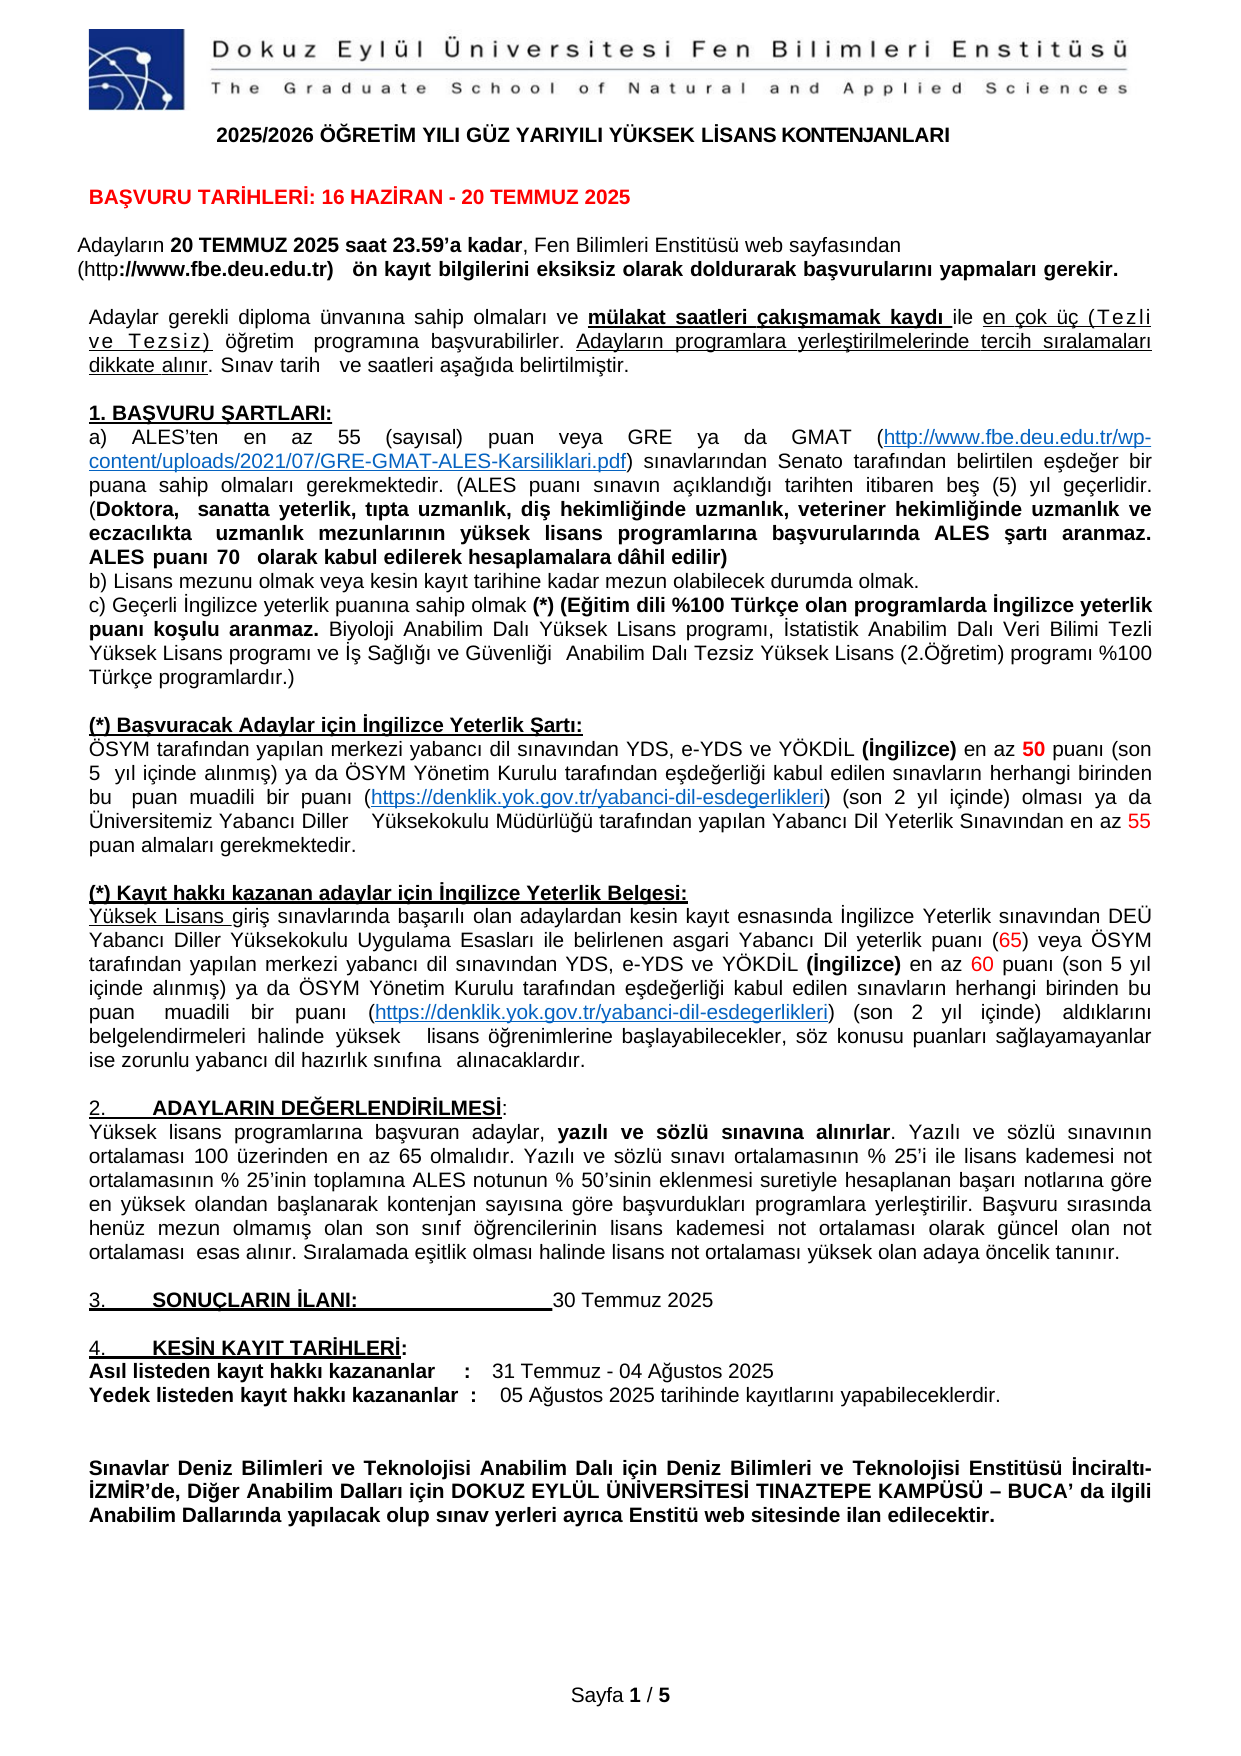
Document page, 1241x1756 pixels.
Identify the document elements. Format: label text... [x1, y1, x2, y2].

text ÖSYM tarafından yapılan merkezi yabancı dil sınavından YDS, e-YDS ve YÖKDİL (İngilizce) en az 50 puanı (son 5 yıl içinde alınmış) ya da ÖSYM Yönetim Kurulu tarafından eşdeğerliği kabul edilen sınavların herhangi birinden bu puan muadili bir puanı (https://denklik.yok.gov.tr/yabanci-dil-esdegerlikleri) (son 2 yıl içinde) olması ya da Üniversitemiz Yabancı Diller Yüksekokulu Müdürlüğü tarafından yapılan Yabancı Dil Yeterlik Sınavından en az 55 puan almaları gerekmektedir. [89, 737, 1152, 856]
list SONUÇLARIN İLANI: 30 Temmuz 2025 [89, 1287, 1163, 1311]
text Adaylar gerekli diploma ünvanına sahip olmaları ve mülakat saatleri çakışmamak kaydı ile en çok üç (Tezli ve Tezsiz) öğretim programına başvurabilirler. Adayların programlara yerleştirilmelerinde tercih sıralamaları dikkate alınır. Sınav tarih ve saatleri aşağıda belirtilmiştir. [89, 305, 1152, 377]
subtitle 1. BAŞVURU ŞARTLARI: [89, 401, 1163, 425]
subtitle BAŞVURU TARİHLERİ: 16 HAZİRAN - 20 TEMMUZ 2025 [89, 185, 1163, 209]
text Asıl listeden kayıt hakkı kazananlar : 31 Temmuz - 04 Ağustos 2025 [89, 1359, 1163, 1383]
subtitle ADAYLARIN DEĞERLENDİRİLMESİ: [89, 1096, 1163, 1120]
text Yüksek Lisans giriş sınavlarında başarılı olan adaylardan kesin kayıt esnasında İngilizce Yeterlik sınavından DEÜ Yabancı Diller Yüksekokulu Uygulama Esasları ile belirlenen asgari Yabancı Dil yeterlik puanı (65) veya ÖSYM tarafından yapılan merkezi yabancı dil sınavından YDS, e-YDS ve YÖKDİL (İngilizce) en az 60 puanı (son 5 yıl içinde alınmış) ya da ÖSYM Yönetim Kurulu tarafından eşdeğerliği kabul edilen sınavların herhangi birinden bu puan muadili bir puanı (https://denklik.yok.gov.tr/yabanci-dil-esdegerlikleri) (son 2 yıl içinde) aldıklarını belgelendirmeleri halinde yüksek lisans öğrenimlerine başlayabilecekler, söz konusu puanları sağlayamayanlar ise zorunlu yabancı dil hazırlık sınıfına alınacaklardır. [89, 904, 1152, 1072]
text Adayların 20 TEMMUZ 2025 saat 23.59’a kadar, Fen Bilimleri Enstitüsü web sayfasından (http://www.fbe.deu.edu.tr) ön kayıt bilgilerini eksiksiz olarak doldurarak başvurularını yapmaları gerekir. [77, 233, 1163, 281]
subtitle (*) Kayıt hakkı kazanan adaylar için İngilizce Yeterlik Belgesi: [89, 880, 1163, 904]
picture [88, 29, 1150, 111]
text Yüksek lisans programlarına başvuran adaylar, yazılı ve sözlü sınavına alınırlar. Yazılı ve sözlü sınavının ortalaması 100 üzerinden en az 65 olmalıdır. Yazılı ve sözlü sınavı ortalamasının % 25’i ile lisans kademesi not ortalamasının % 25’inin toplamına ALES notunun % 50’sinin eklenmesi suretiyle hesaplanan başarı notlarına göre en yüksek olandan başlanarak kontenjan sayısına göre başvurdukları programlara yerleştirilir. Başvuru sırasında henüz mezun olmamış olan son sınıf öğrencilerinin lisans kademesi not ortalaması olarak güncel olan not ortalaması esas alınır. Sıralamada eşitlik olması halinde lisans not ortalaması yüksek olan adaya öncelik tanınır. [89, 1120, 1152, 1263]
list Geçerli İngilizce yeterlik puanına sahip olmak (*) (Eğitim dili %100 Türkçe olan programlarda İngilizce yeterlik puanı koşulu aranmaz. Biyoloji Anabilim Dalı Yüksek Lisans programı, İstatistik Anabilim Dalı Veri Bilimi Tezli Yüksek Lisans programı ve İş Sağlığı ve Güvenliği Anabilim Dalı Tezsiz Yüksek Lisans (2.Öğretim) programı %100 Türkçe programlardır.) [89, 593, 1152, 688]
text Yedek listeden kayıt hakkı kazananlar : 05 Ağustos 2025 tarihinde kayıtlarını yapabileceklerdir. [89, 1383, 1163, 1407]
subtitle (*) Başvuracak Adaylar için İngilizce Yeterlik Şartı: [89, 713, 1163, 737]
subtitle Sınavlar Deniz Bilimleri ve Teknolojisi Anabilim Dalı için Deniz Bilimleri ve Teknolojisi Enstitüsü İnciraltı- İZMİR’de, Diğer Anabilim Dalları için DOKUZ EYLÜL ÜNİVERSİTESİ TINAZTEPE KAMPÜSÜ – BUCA’ da ilgili Anabilim Dallarında yapılacak olup sınav yerleri ayrıca Enstitü web sitesinde ilan edilecektir. [89, 1455, 1152, 1527]
text a) ALES’ten en az 55 (sayısal) puan veya GRE ya da GMAT (http://www.fbe.deu.edu.tr/wp- content/uploads/2021/07/GRE-GMAT-ALES-Karsiliklari.pdf) sınavlarından Senato tarafından belirtilen eşdeğer bir puana sahip olmaları gerekmektedir. (ALES puanı sınavın açıklandığı tarihten itibaren beş (5) yıl geçerlidir. (Doktora, sanatta yeterlik, tıpta uzmanlık, diş hekimliğinde uzmanlık, veteriner hekimliğinde uzmanlık ve eczacılıkta uzmanlık mezunlarının yüksek lisans programlarına başvurularında ALES şartı aranmaz. ALES puanı 70 olarak kabul edilerek hesaplamalara dâhil edilir) [89, 425, 1152, 569]
subtitle KESİN KAYIT TARİHLERİ: [89, 1335, 1163, 1359]
list Lisans mezunu olmak veya kesin kayıt tarihine kadar mezun olabilecek durumda olmak. [89, 569, 1163, 593]
